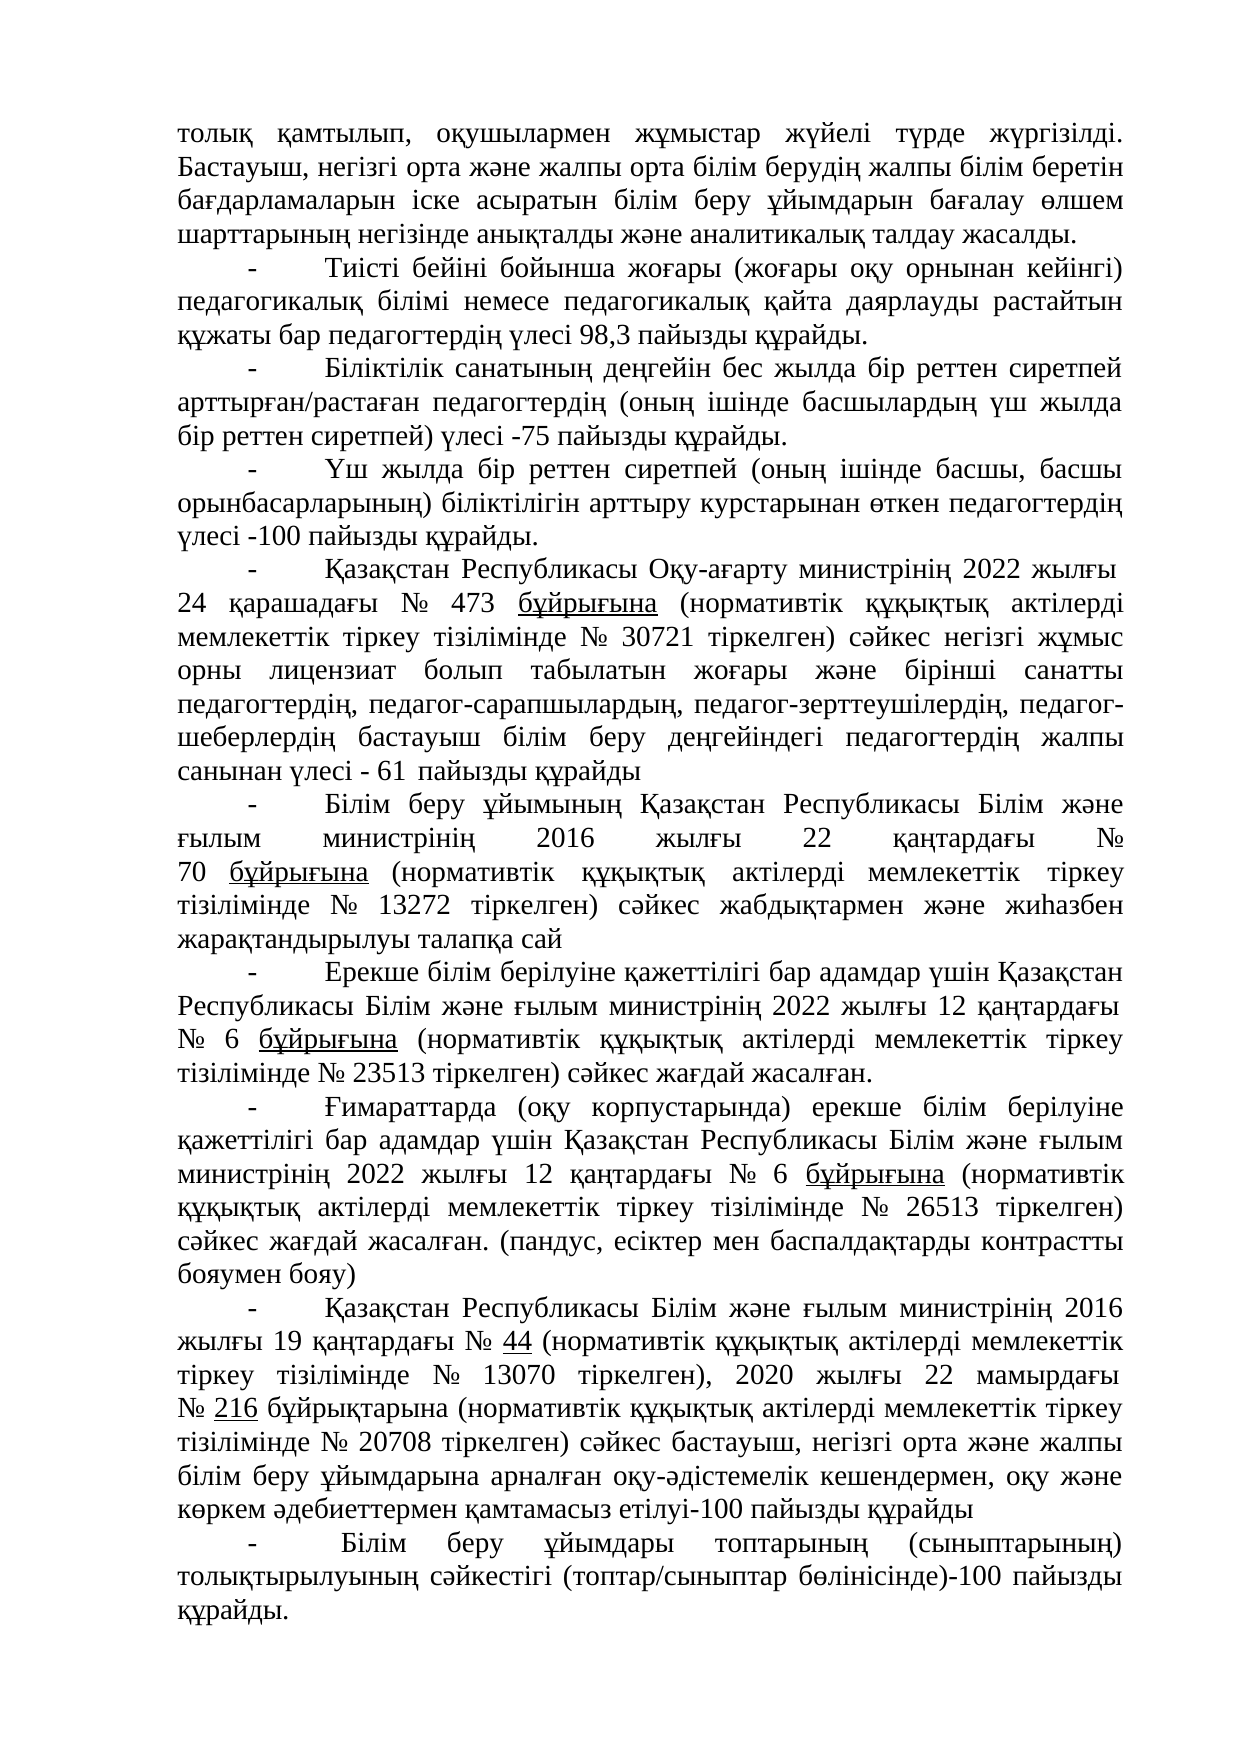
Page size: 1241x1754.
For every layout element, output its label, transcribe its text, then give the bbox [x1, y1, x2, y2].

text № 6 бұйрығына (нормативтік құқықтық актілерді мемлекеттік тіркеу тізілімінде № 23513 тіркелген) сәйкес жағдай жасалған. [177, 1021, 1124, 1088]
list Білім беру ұйымының Қазақстан Республикасы Білім және ғылым министрінің 2016 жылғы 22 қаңтардағы № 70 бұйрығына (нормативтік құқықтық актілерді мемлекеттік тіркеу тізілімінде № 13272 тіркелген) сәйкес жабдықтармен және жиһазбен жарақтандырылуы талапқа сай [177, 787, 1124, 954]
list Қазақстан Республикасы Оқу-ағарту министрінің 2022 жылғы [247, 552, 1215, 585]
list Қазақстан Республикасы Білім және ғылым министрінің 2016 жылғы 19 қаңтардағы № 44 (нормативтік құқықтық актілерді мемлекеттік тіркеу тізілімінде № 13070 тіркелген), 2020 жылғы 22 мамырдағы [177, 1290, 1124, 1391]
list Тиісті бейіні бойынша жоғары (жоғары оқу орнынан кейінгі) педагогикалық білімі немесе педагогикалық қайта даярлауды растайтын құжаты бар педагогтердің үлесі 98,3 пайызды құрайды. [177, 250, 1123, 351]
text 24 қарашадағы № 473 бұйрығына (нормативтік құқықтық актілерді мемлекеттік тіркеу тізілімінде № 30721 тіркелген) сәйкес негізгі жұмыс орны лицензиат болып табылатын жоғары және бірінші санатты педагогтердің, педагог-сарапшылардың, педагог-зерттеушілердің, педагог- шеберлердің бастауыш білім беру деңгейіндегі педагогтердің жалпы санынан үлесі - 61 пайызды құрайды [177, 585, 1124, 786]
list Үш жылда бір реттен сиретпей (оның ішінде басшы, басшы орынбасарларының) біліктілігін арттыру курстарынан өткен педагогтердің үлесі -100 пайызды құрайды. [177, 451, 1123, 552]
list Білім беру ұйымдары топтарының (сыныптарының) толықтырылуының сәйкестігі (топтар/сыныптар бөлінісінде)-100 пайызды құрайды. [177, 1525, 1123, 1626]
list Ерекше білім берілуіне қажеттілігі бар адамдар үшін Қазақстан Республикасы Білім және ғылым министрінің 2022 жылғы 12 қаңтардағы [177, 954, 1123, 1021]
text толық қамтылып, оқушылармен жұмыстар жүйелі түрде жүргізілді. Бастауыш, негізгі орта және жалпы орта білім берудің жалпы білім беретін бағдарламаларын іске асыратын білім беру ұйымдарын бағалау өлшем шарттарының негізінде анықталды және аналитикалық талдау жасалды. [177, 115, 1124, 249]
list Біліктілік санатының деңгейін бес жылда бір реттен сиретпей арттырған/растаған педагогтердің (оның ішінде басшылардың үш жылда бір реттен сиретпей) үлесі -75 пайызды құрайды. [177, 351, 1123, 451]
text № 216 бұйрықтарына (нормативтік құқықтық актілерді мемлекеттік тіркеу тізілімінде № 20708 тіркелген) сәйкес бастауыш, негізгі орта және жалпы білім беру ұйымдарына арналған оқу-әдістемелік кешендермен, оқу және көркем әдебиеттермен қамтамасыз етілуі-100 пайызды құрайды [177, 1391, 1124, 1525]
list Ғимараттарда (оқу корпустарында) ерекше білім берілуіне қажеттілігі бар адамдар үшін Қазақстан Республикасы Білім және ғылым министрінің 2022 жылғы 12 қаңтардағы № 6 бұйрығына (нормативтік құқықтық актілерді мемлекеттік тіркеу тізілімінде № 26513 тіркелген) сәйкес жағдай жасалған. (пандус, есіктер мен баспалдақтарды контрастты бояумен бояу) [177, 1089, 1124, 1290]
